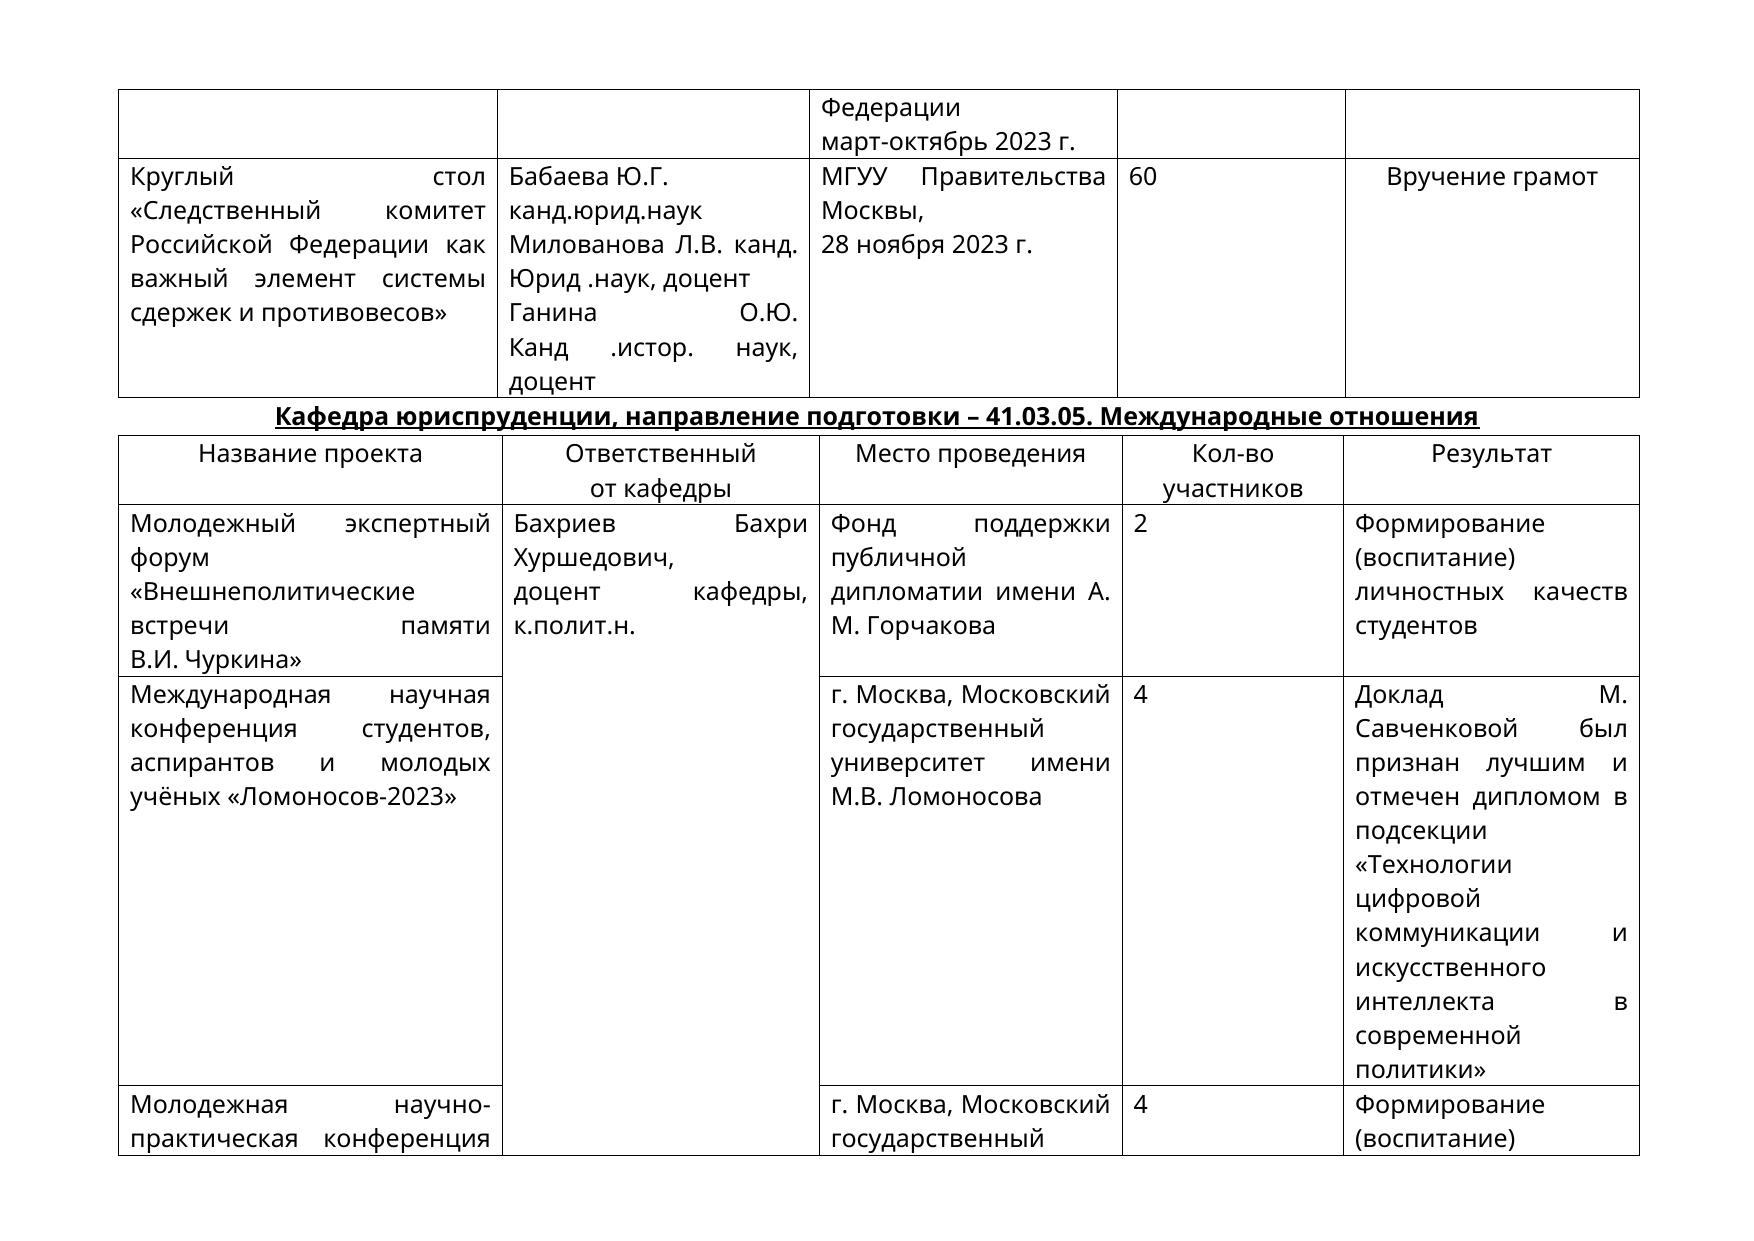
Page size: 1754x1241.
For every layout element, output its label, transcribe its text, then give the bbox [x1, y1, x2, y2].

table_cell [119, 90, 497, 158]
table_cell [119, 1086, 502, 1154]
table_cell Доклад М. Савченковой был признан лучшим и отмечен дипломом в подсекции «Технологии цифровой коммуникации и искусственного интеллекта в современной политики» [1344, 677, 1639, 1085]
table_header Место проведения [820, 436, 1122, 504]
table_cell 2 [1123, 505, 1343, 676]
table_cell Международная научная конференция студентов, аспирантов и молодых учёных «Ломоносов-2023» [119, 677, 502, 1085]
table_cell Формирование (воспитание) личностных качеств студентов [1344, 505, 1639, 676]
table_cell Молодежный экспертный форум «Внешнеполитические встречи памяти В.И. Чуркина» [119, 505, 502, 676]
table_cell 4 [1123, 677, 1343, 1085]
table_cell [1118, 90, 1345, 158]
table_cell Вручение грамот [1346, 159, 1639, 397]
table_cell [1344, 1086, 1639, 1154]
table_cell Бабаева Ю.Г. канд.юрид.наук Милованова Л.В. канд. Юрид .наук, доцент Ганина О.Ю. Канд .истор. наук, доцент [498, 159, 809, 397]
table_cell [1346, 90, 1639, 158]
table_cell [498, 90, 809, 158]
table_header Кол-во участников [1123, 436, 1343, 504]
table_header Ответственный от кафедры [503, 436, 819, 504]
table_cell Фонд поддержки публичной дипломатии имени А. М. Горчакова [820, 505, 1122, 676]
table_cell г. Москва, Московский государственный университет имени М.В. Ломоносова [820, 677, 1122, 1085]
table_cell МГУУ Правительства Москвы, 28 ноября 2023 г. [810, 159, 1117, 397]
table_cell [810, 90, 1117, 158]
table_header Результат [1344, 436, 1639, 504]
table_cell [820, 1086, 1122, 1154]
table_cell Бахриев Бахри Хуршедович, доцент кафедры, к.полит.н. [503, 505, 819, 1154]
table_cell 60 [1118, 159, 1345, 397]
table_header Название проекта [119, 436, 502, 504]
text Кафедра юриспруденции, направление подготовки – 41.03.05. Международные отношения [118, 398, 1636, 432]
table_cell 4 [1123, 1086, 1343, 1154]
table_cell Круглый стол «Следственный комитет Российской Федерации как важный элемент системы сдержек и противовесов» [119, 159, 497, 397]
